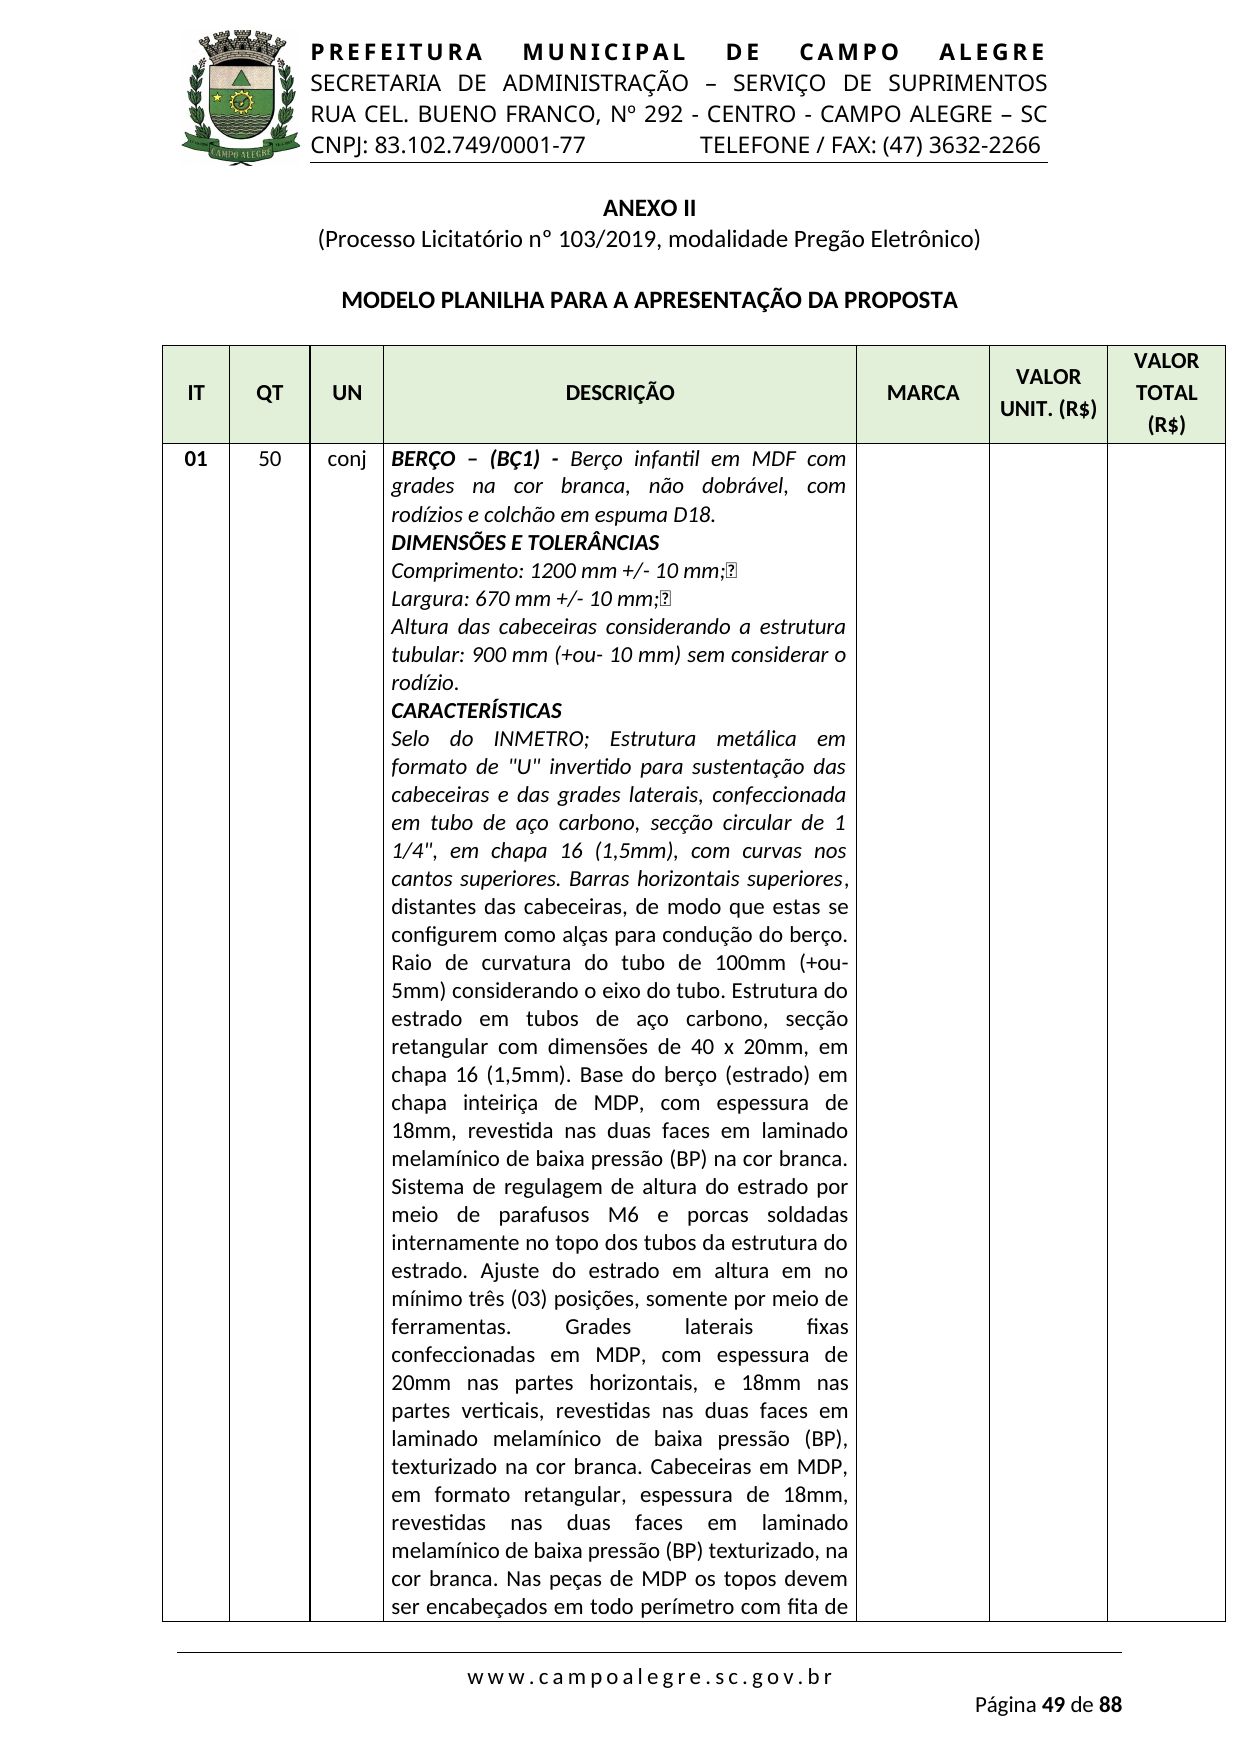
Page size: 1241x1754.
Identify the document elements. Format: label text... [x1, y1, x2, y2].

text MODELO PLANILHA PARA A APRESENTAÇÃO DA PROPOSTA [177, 284, 1122, 314]
table_cell 01 [163, 444, 229, 1621]
table_header IT [163, 346, 229, 443]
table_header DESCRIÇÃO [384, 346, 856, 443]
table_header MARCA [857, 346, 989, 443]
table_header VALOR TOTAL (R$) [1108, 346, 1225, 443]
table_header UN [311, 346, 383, 443]
table_cell conj [311, 444, 383, 1621]
text (Processo Licitatório nº 103/2019, modalidade Pregão Eletrônico) [177, 223, 1122, 253]
text Secretária Municipal de Educação ANEXO II [177, 192, 1122, 223]
table_cell [990, 444, 1107, 1621]
table_cell [857, 444, 989, 1621]
table_cell [1108, 444, 1225, 1621]
table_header QT [230, 346, 309, 443]
table_header VALOR UNIT. (R$) [990, 346, 1107, 443]
table_cell 50 [230, 444, 309, 1621]
picture [181, 30, 300, 166]
